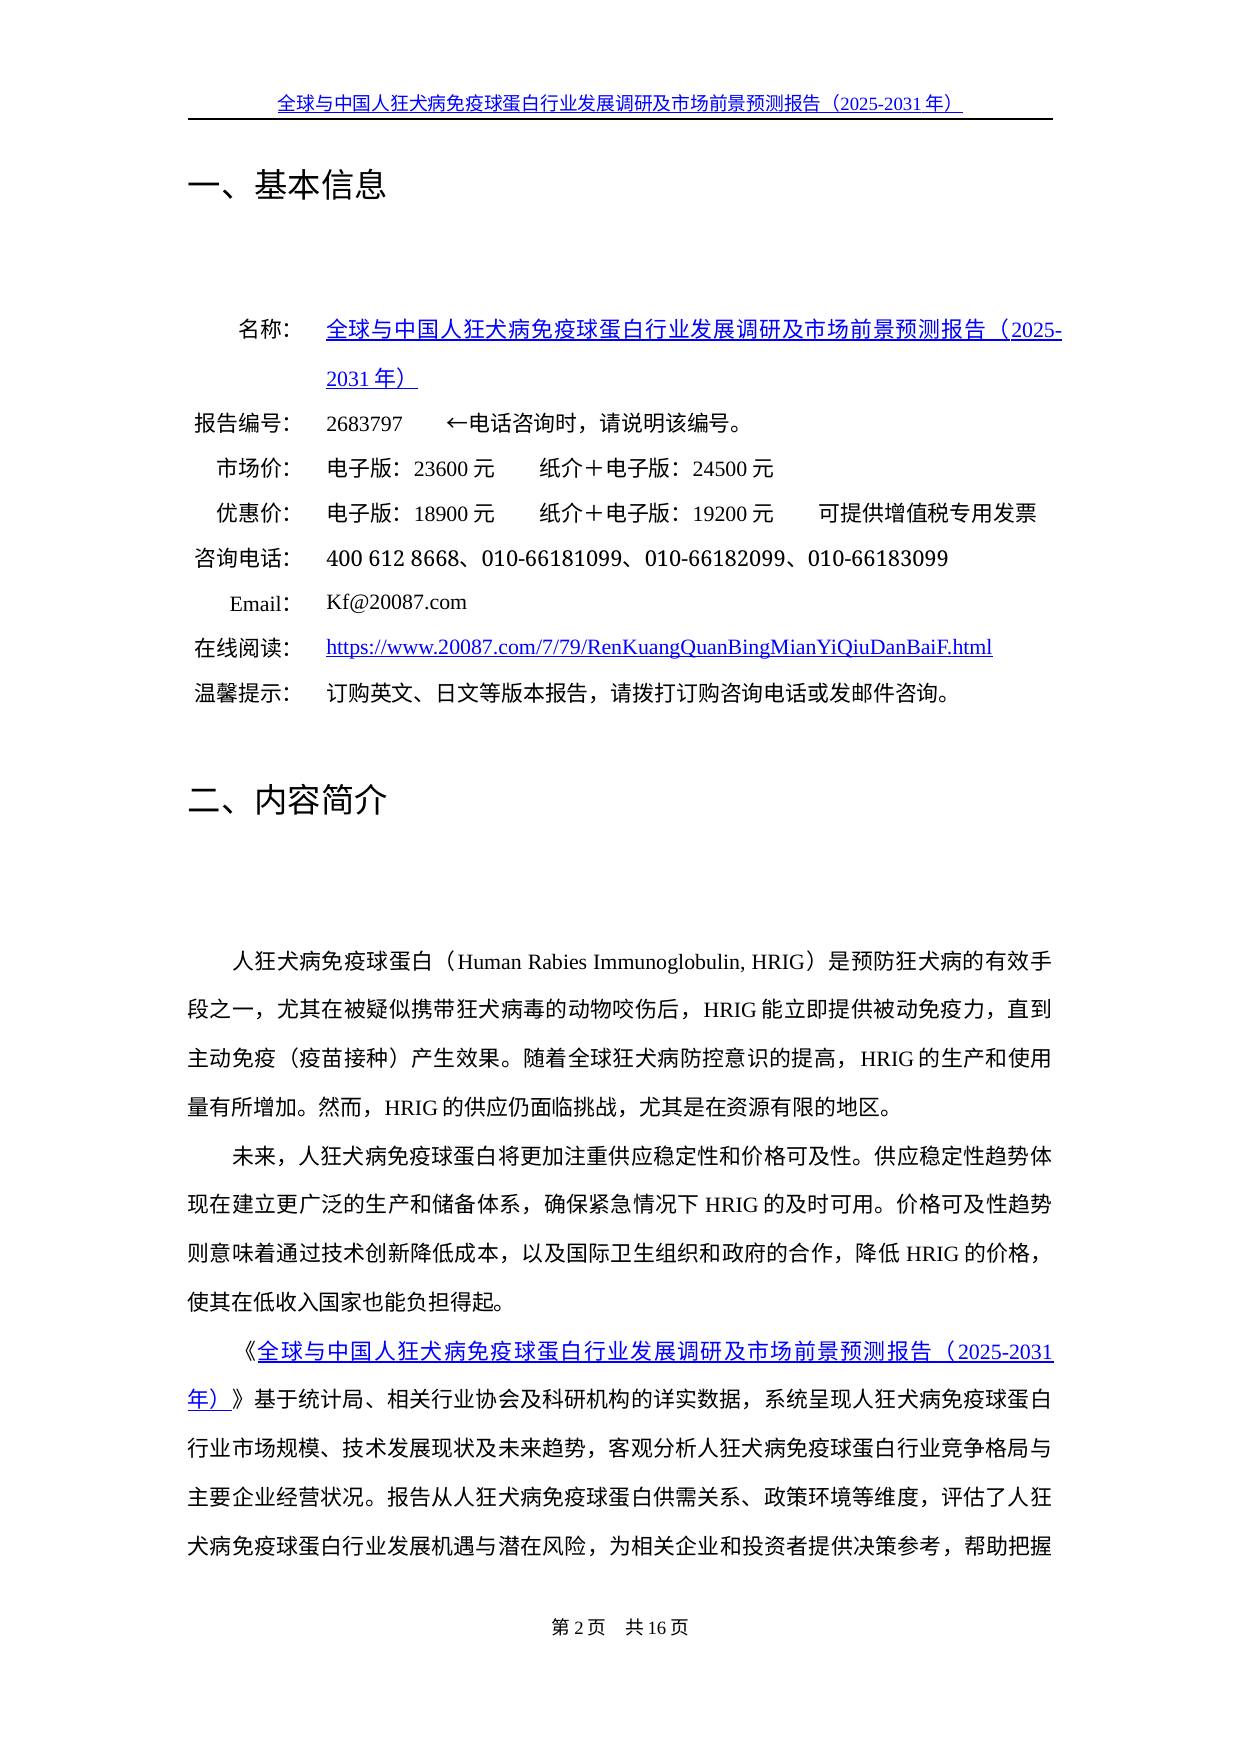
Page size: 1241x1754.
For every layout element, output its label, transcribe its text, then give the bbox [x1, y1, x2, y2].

table_cell 优惠价： [167, 495, 315, 540]
table_cell 咨询电话： [167, 540, 315, 585]
table_header 名称： [167, 312, 315, 405]
title 二、内容简介 [187, 766, 1053, 831]
table_cell Kf@20087.com [315, 585, 1073, 630]
title 一、基本信息 [187, 150, 1053, 215]
table_cell 温馨提示： [167, 675, 315, 720]
table_cell 报告编号： [167, 405, 315, 450]
table_cell 电子版：18900 元 纸介＋电子版：19200 元 可提供增值税专用发票 [315, 495, 1073, 540]
table_cell 2683797 ←电话咨询时，请说明该编号。 [315, 405, 1073, 450]
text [187, 943, 1053, 1561]
table_cell 在线阅读： [167, 630, 315, 675]
table_cell 电子版：23600 元 纸介＋电子版：24500 元 [315, 450, 1073, 495]
table_cell 市场价： [167, 450, 315, 495]
table_cell 订购英文、日文等版本报告，请拨打订购咨询电话或发邮件咨询。 [315, 675, 1073, 720]
table_cell 400 612 8668、010-66181099、010-66182099、010-66183099 [315, 540, 1073, 585]
table_header 全球与中国人狂犬病免疫球蛋白行业发展调研及市场前景预测报告（2025-2031年） [315, 312, 1073, 405]
table_cell [315, 630, 1073, 675]
table_cell Email： [167, 585, 315, 630]
